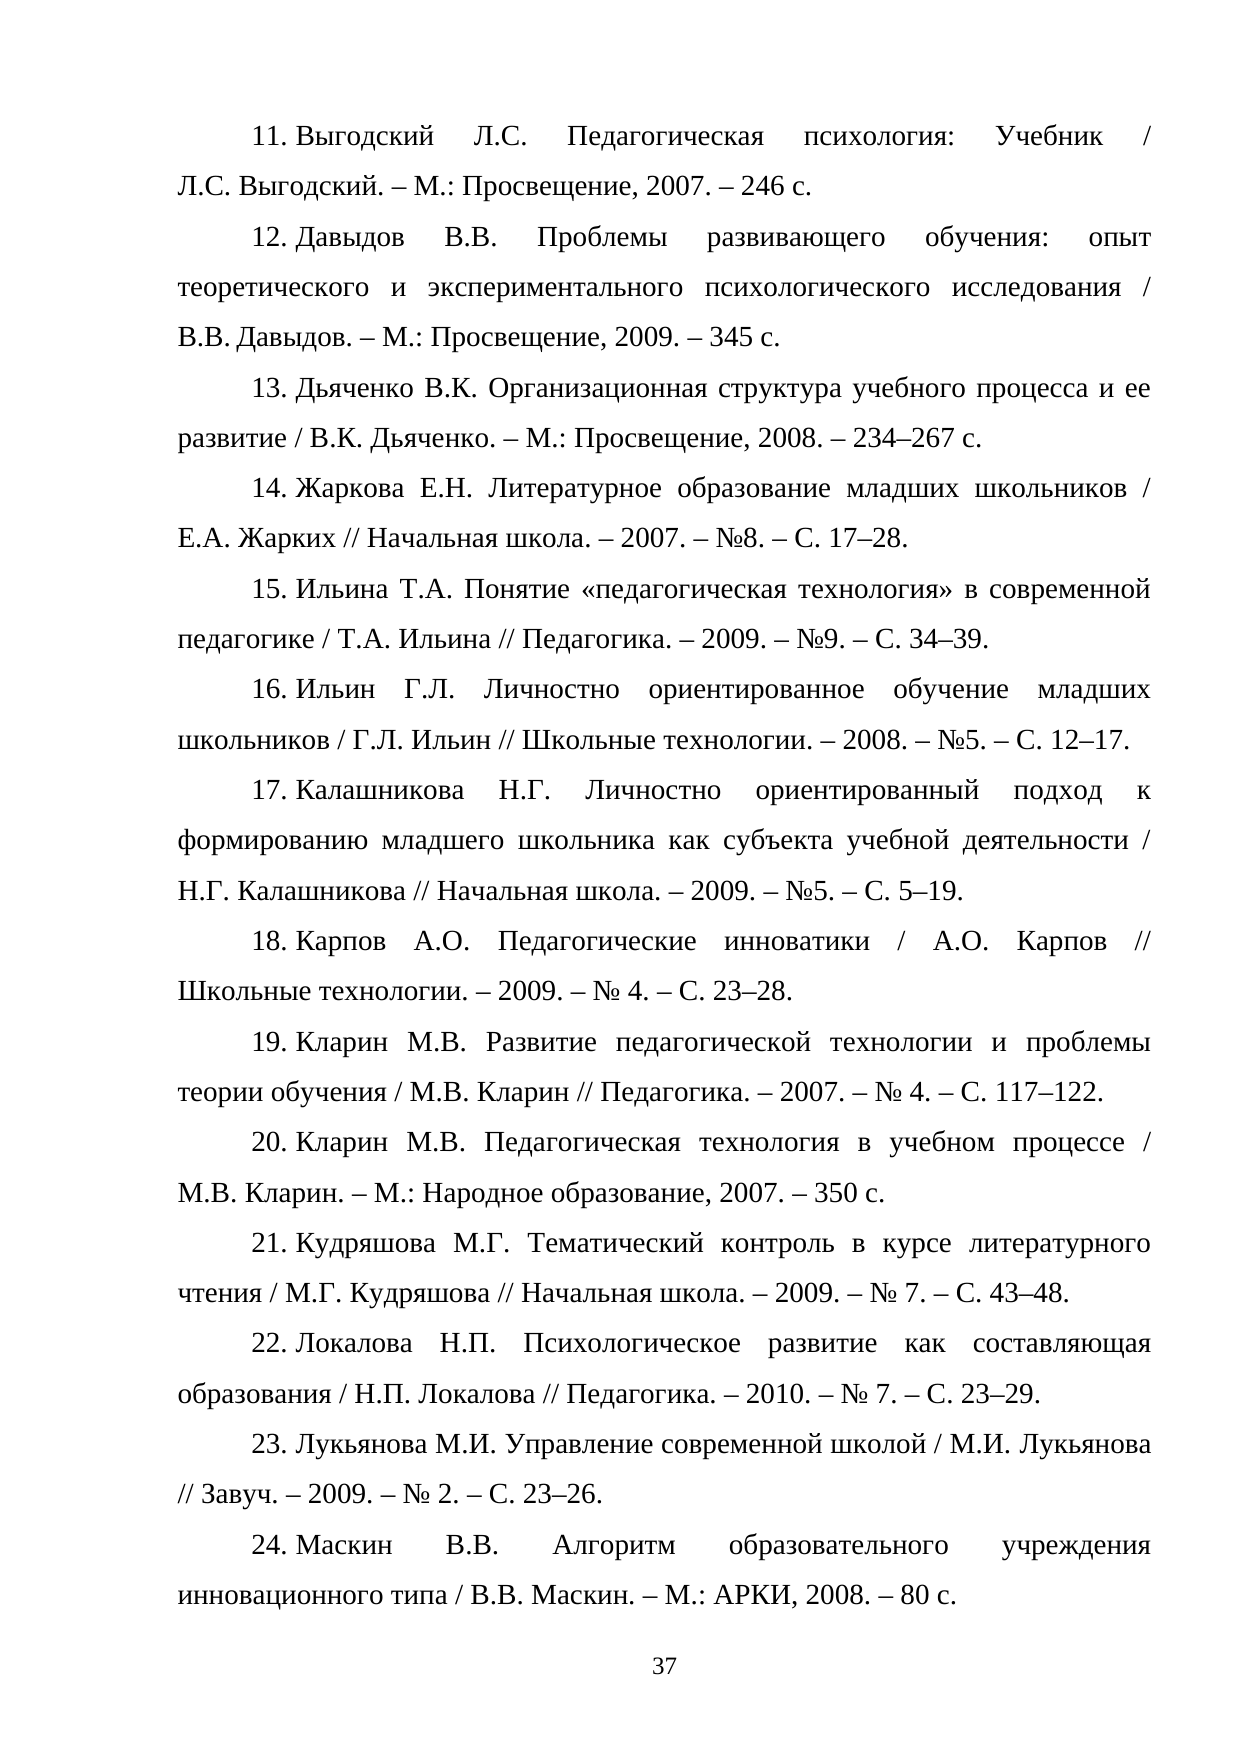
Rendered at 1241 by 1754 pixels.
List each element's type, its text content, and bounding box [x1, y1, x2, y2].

list Лукьянова М.И. Управление современной школой / М.И. Лукьянова // Завуч. – 2009. – № 2. – С. 23–26. [177, 1426, 1152, 1510]
list Локалова Н.П. Психологическое развитие как составляющая образования / Н.П. Локалова // Педагогика. – 2010. – № 7. – С. 23–29. [177, 1326, 1152, 1409]
list Жаркова Е.Н. Литературное образование младших школьников / Е.А. Жарких // Начальная школа. – 2007. – №8. – С. 17–28. [177, 470, 1152, 554]
list Выгодский Л.С. Педагогическая психология: Учебник / Л.С. Выгодский. – М.: Просвещение, 2007. – 246 с. [177, 118, 1152, 202]
list Кларин М.В. Развитие педагогической технологии и проблемы теории обучения / М.В. Кларин // Педагогика. – 2007. – № 4. – С. 117–122. [177, 1024, 1152, 1108]
list Давыдов В.В. Проблемы развивающего обучения: опыт теоретического и экспериментального психологического исследования / В.В. Давыдов. – М.: Просвещение, 2009. – 345 с. [177, 219, 1152, 353]
list Маскин В.В. Алгоритм образовательного учреждения инновационного типа / В.В. Маскин. – М.: АРКИ, 2008. – 80 с. [177, 1527, 1152, 1611]
list Карпов А.О. Педагогические инноватики / А.О. Карпов // Школьные технологии. – 2009. – № 4. – С. 23–28. [177, 923, 1152, 1007]
list Кларин М.В. Педагогическая технология в учебном процессе / М.В. Кларин. – М.: Народное образование, 2007. – 350 с. [177, 1124, 1152, 1208]
list Ильина Т.А. Понятие «педагогическая технология» в современной педагогике / Т.А. Ильина // Педагогика. – 2009. – №9. – С. 34–39. [177, 571, 1152, 655]
list Дьяченко В.К. Организационная структура учебного процесса и ее развитие / В.К. Дьяченко. – М.: Просвещение, 2008. – 234–267 с. [177, 370, 1152, 453]
list Кудряшова М.Г. Тематический контроль в курсе литературного чтения / М.Г. Кудряшова // Начальная школа. – 2009. – № 7. – С. 43–48. [177, 1225, 1152, 1309]
list Калашникова Н.Г. Личностно ориентированный подход к формированию младшего школьника как субъекта учебной деятельности / Н.Г. Калашникова // Начальная школа. – 2009. – №5. – С. 5–19. [177, 772, 1152, 906]
list Ильин Г.Л. Личностно ориентированное обучение младших школьников / Г.Л. Ильин // Школьные технологии. – 2008. – №5. – С. 12–17. [177, 672, 1152, 755]
